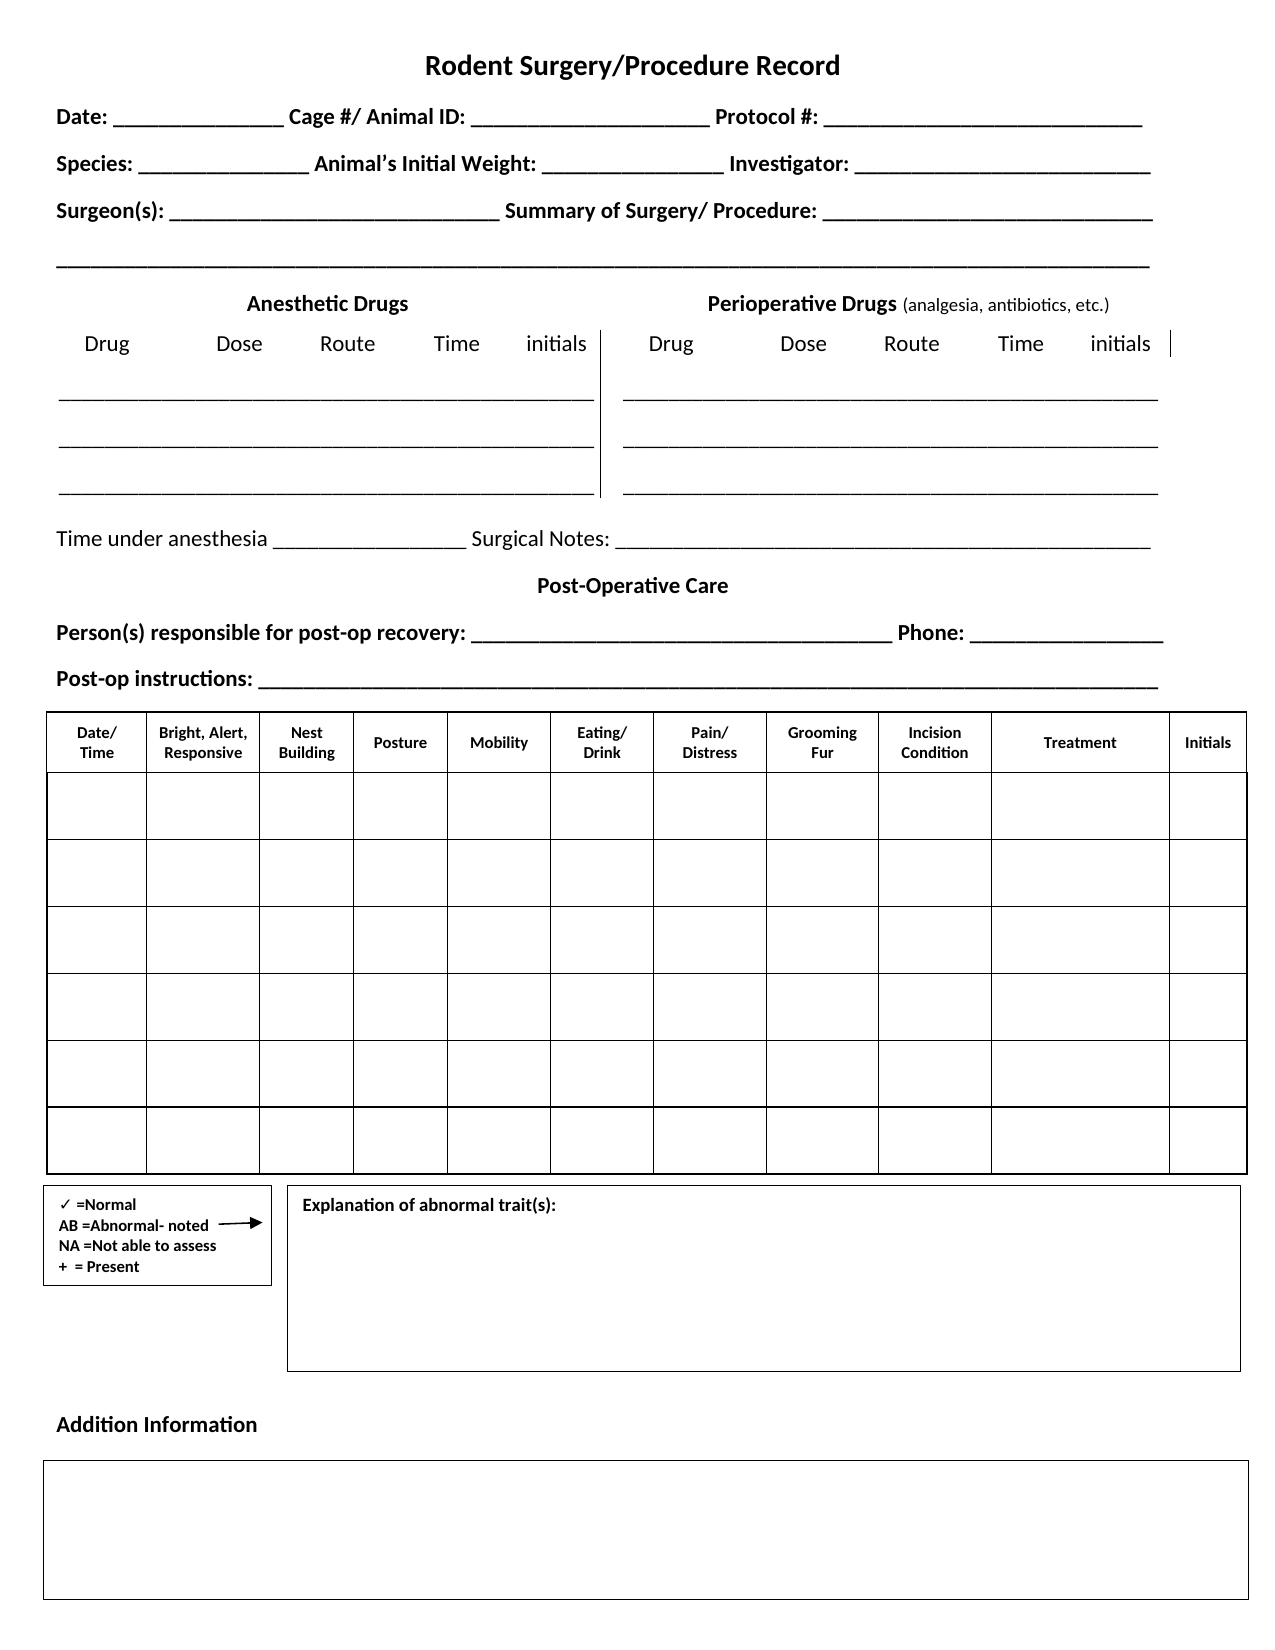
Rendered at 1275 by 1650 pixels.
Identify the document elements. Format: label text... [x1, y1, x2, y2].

table_cell [147, 974, 259, 1039]
text Species: _______________ Animal’s Initial Weight: ________________ Investigator: __________________________ [56, 149, 1209, 177]
table_cell [1170, 907, 1246, 973]
table_cell [354, 1108, 447, 1173]
table_cell [448, 1041, 550, 1106]
table_cell [992, 1041, 1169, 1106]
table_header Posture [354, 713, 447, 772]
table_cell [992, 773, 1169, 839]
table_cell [879, 907, 991, 973]
table_cell [654, 974, 766, 1039]
table_header Mobility [448, 713, 550, 772]
table_cell [448, 907, 550, 973]
table_cell [48, 1041, 146, 1106]
table_cell [879, 773, 991, 839]
table_cell [992, 840, 1169, 906]
table_header Incision Condition [879, 713, 991, 772]
table_cell [260, 773, 353, 839]
table_cell [879, 1108, 991, 1173]
table_cell [1170, 974, 1246, 1039]
table_cell [48, 1108, 146, 1173]
text Time under anesthesia _________________ Surgical Notes: _______________________________________________ [56, 524, 1209, 552]
table_cell [260, 840, 353, 906]
table_header Date/ Time [47, 713, 146, 772]
table_cell [767, 840, 878, 906]
table_cell [551, 840, 653, 906]
table_cell [767, 773, 878, 839]
table_cell [992, 907, 1169, 973]
table_cell [147, 907, 259, 973]
table_header Bright, Alert, Responsive [147, 713, 259, 772]
table_cell [260, 1041, 353, 1106]
table_cell [48, 907, 146, 973]
text Rodent Surgery/Procedure Record [56, 47, 1209, 82]
table_cell [879, 974, 991, 1039]
table_header Pain/ Distress [654, 713, 766, 772]
text Post-Operative Care [56, 571, 1209, 599]
table_header Initials [1170, 713, 1246, 772]
table_cell [992, 974, 1169, 1039]
table_header Treatment [992, 713, 1169, 772]
table_cell [448, 840, 550, 906]
text Anesthetic Drugs Perioperative Drugs (analgesia, antibiotics, etc.) [56, 289, 1209, 317]
table_cell [551, 974, 653, 1039]
table_cell [654, 1041, 766, 1106]
text Surgeon(s): _____________________________ Summary of Surgery/ Procedure: _____________________________ [56, 196, 1209, 224]
table_cell [654, 773, 766, 839]
table_cell [448, 1108, 550, 1173]
table_cell [260, 1108, 353, 1173]
table_cell [1170, 840, 1246, 906]
table_cell [147, 1108, 259, 1173]
text Post-op instructions: _______________________________________________________________________________ [56, 664, 1209, 692]
table_cell [654, 907, 766, 973]
table_cell [551, 773, 653, 839]
table_cell [551, 907, 653, 973]
table_cell [260, 974, 353, 1039]
text ________________________________________________________________________________________________ [56, 243, 1209, 271]
table_cell [654, 1108, 766, 1173]
table_header Nest Building [260, 713, 353, 772]
table_cell [767, 907, 878, 973]
table_cell [48, 840, 146, 906]
table_cell [879, 840, 991, 906]
table_cell [354, 773, 447, 839]
table_cell [551, 1108, 653, 1173]
table_cell [354, 840, 447, 906]
table_cell [260, 907, 353, 973]
table_cell [879, 1041, 991, 1106]
table_cell [654, 840, 766, 906]
text Addition Information [56, 1410, 1209, 1438]
table_cell [48, 773, 146, 839]
table_cell [48, 974, 146, 1039]
table_cell [147, 1041, 259, 1106]
table_cell [354, 1041, 447, 1106]
table_header Grooming Fur [767, 713, 878, 772]
table_header Eating/ Drink [551, 713, 653, 772]
table_cell [147, 840, 259, 906]
table_cell [1170, 1108, 1246, 1173]
table_cell [1170, 773, 1246, 839]
table_cell [992, 1108, 1169, 1173]
text Date: _______________ Cage #/ Animal ID: _____________________ Protocol #: ____________________________ [56, 102, 1209, 130]
text Person(s) responsible for post-op recovery: _____________________________________ Phone: _________________ [56, 618, 1209, 646]
table_cell [354, 907, 447, 973]
table_cell [551, 1041, 653, 1106]
table_cell [767, 1041, 878, 1106]
table_cell [448, 974, 550, 1039]
table_cell [147, 773, 259, 839]
table_cell [767, 1108, 878, 1173]
table_cell [448, 773, 550, 839]
table_cell [767, 974, 878, 1039]
table_cell [1170, 1041, 1246, 1106]
table_cell [354, 974, 447, 1039]
